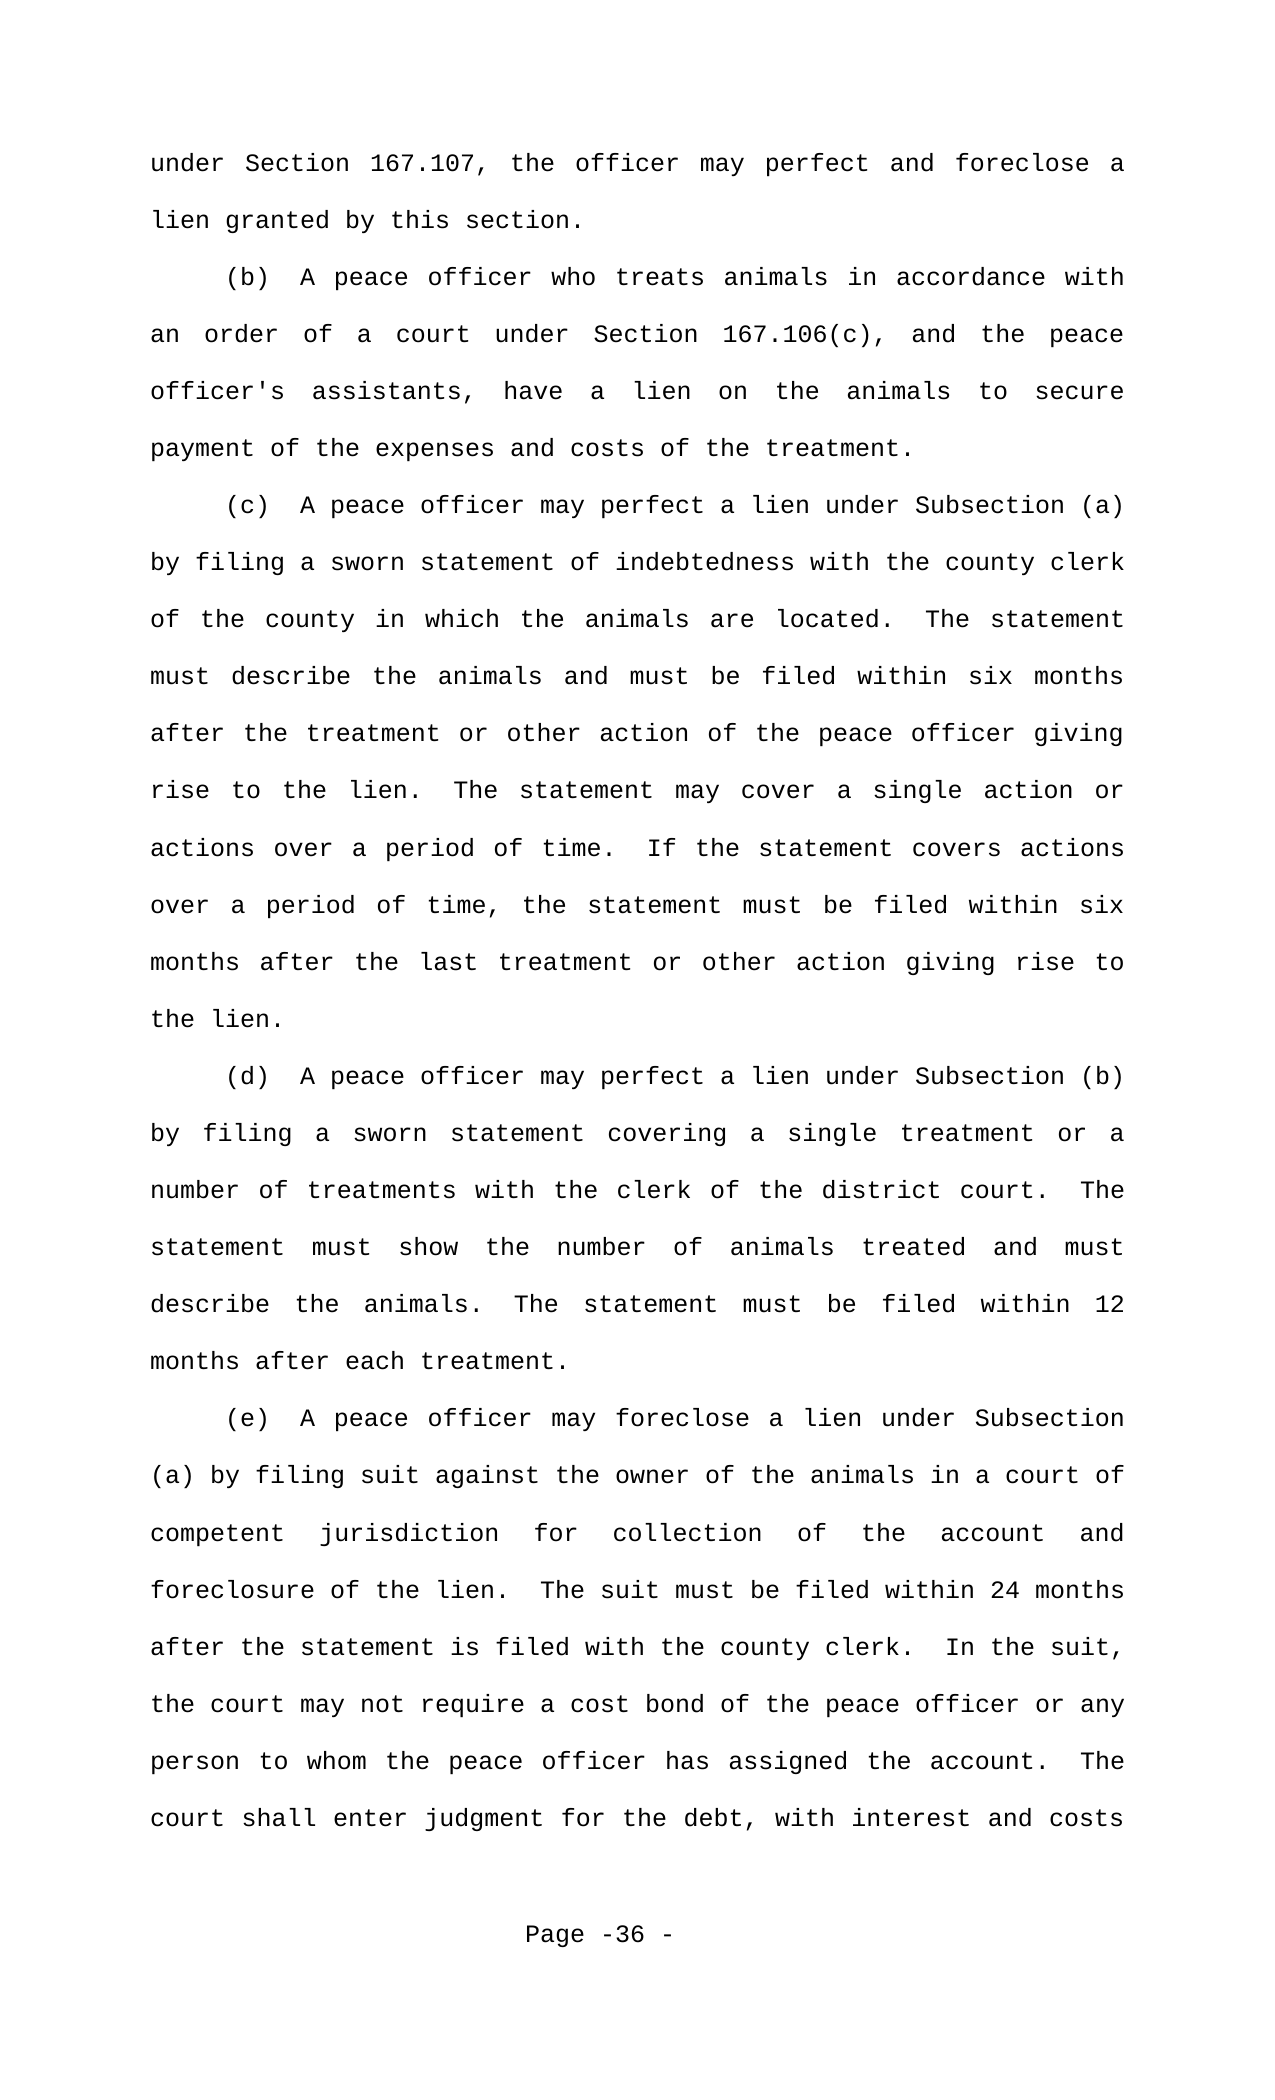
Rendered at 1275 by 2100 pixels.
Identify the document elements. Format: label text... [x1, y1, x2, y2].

text (d) A peace officer may perfect a lien under Subsection (b) by filing a sworn statement covering a single treatment or a number of treatments with the clerk of the district court. The statement must show the number of animals treated and must describe the animals. The statement must be filed within 12 months after each treatment. [150, 1063, 1125, 1377]
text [150, 1406, 1125, 1834]
text (b) A peace officer who treats animals in accordance with an order of a court under Section 167.106(c), and the peace officer's assistants, have a lien on the animals to secure payment of the expenses and costs of the treatment. [150, 264, 1125, 464]
text (c) A peace officer may perfect a lien under Subsection (a) by filing a sworn statement of indebtedness with the county clerk of the county in which the animals are located. The statement must describe the animals and must be filed within six months after the treatment or other action of the peace officer giving rise to the lien. The statement may cover a single action or actions over a period of time. If the statement covers actions over a period of time, the statement must be filed within six months after the last treatment or other action giving rise to the lien. [150, 492, 1125, 1035]
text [150, 150, 1125, 236]
